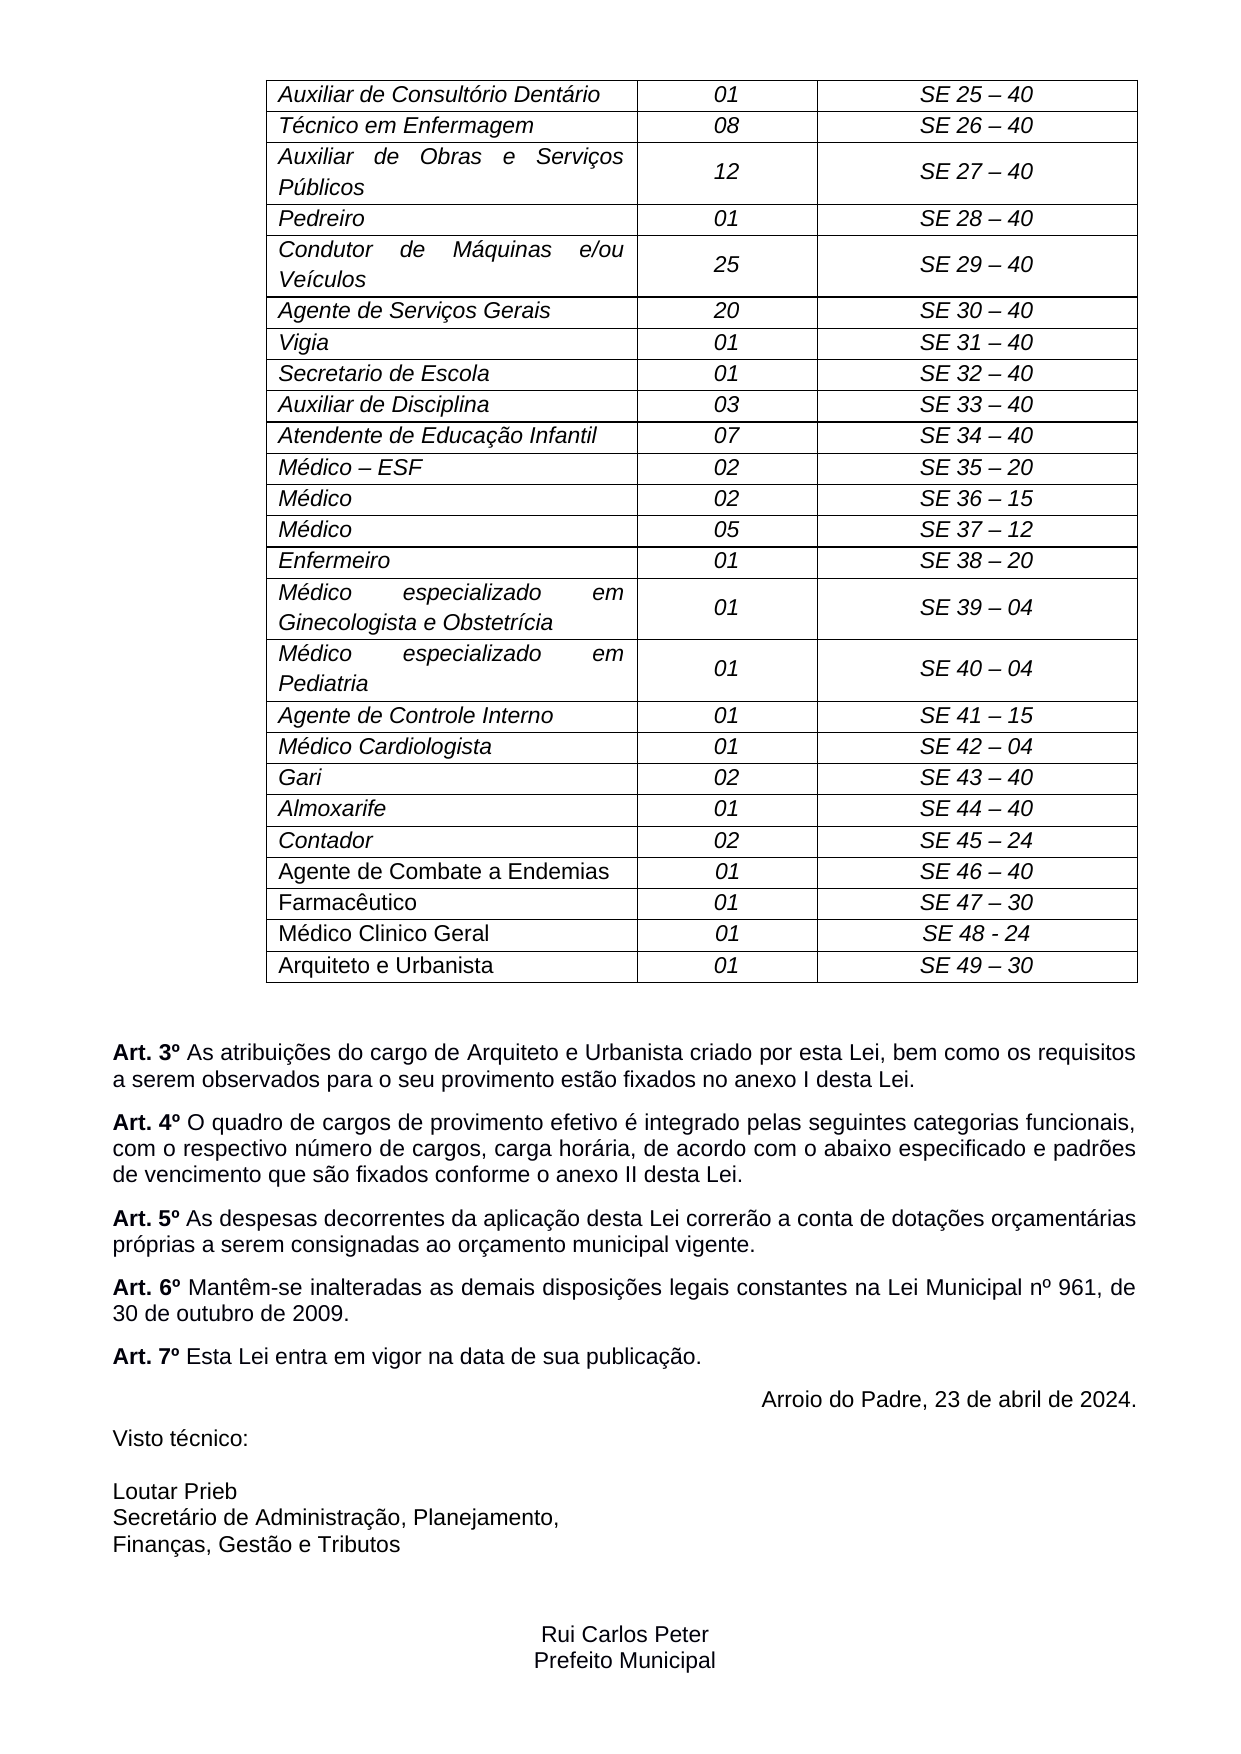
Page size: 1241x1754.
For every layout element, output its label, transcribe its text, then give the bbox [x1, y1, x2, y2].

text Secretário de Administração, Planejamento, [112, 1504, 1137, 1531]
table_cell SE 43 – 40 [818, 764, 1137, 794]
text Art. 6º Mantêm-se inalteradas as demais disposições legais constantes na Lei Municipal nº 961, de 30 de outubro de 2009. [112, 1274, 1137, 1327]
table_cell 01 [638, 858, 817, 888]
table_cell Atendente de Educação Infantil [267, 423, 637, 453]
table_cell SE 31 – 40 [818, 329, 1137, 359]
table_cell SE 49 – 30 [818, 952, 1137, 982]
table_cell 01 [638, 640, 817, 701]
table_cell 25 [638, 236, 817, 296]
table_cell Técnico em Enfermagem [267, 112, 637, 142]
text Visto técnico: [112, 1425, 1137, 1451]
table_cell Agente de Combate a Endemias [267, 858, 637, 888]
table_cell 02 [638, 454, 817, 484]
table_cell 01 [638, 702, 817, 732]
table_cell Médico – ESF [267, 454, 637, 484]
table_cell 20 [638, 298, 817, 328]
table_cell SE 29 – 40 [818, 236, 1137, 296]
table_cell SE 42 – 04 [818, 733, 1137, 763]
text Art. 7º Esta Lei entra em vigor na data de sua publicação. [112, 1343, 1137, 1369]
table_cell SE 30 – 40 [818, 298, 1137, 328]
text Prefeito Municipal [112, 1647, 1137, 1674]
table_cell 01 [638, 795, 817, 826]
table_cell Médico especializado em Pediatria [267, 640, 637, 701]
table_cell Médico [267, 516, 637, 546]
table_cell Contador [267, 827, 637, 857]
table_cell 07 [638, 423, 817, 453]
table_cell Secretario de Escola [267, 360, 637, 390]
table_cell SE 36 – 15 [818, 485, 1137, 515]
table_cell SE 33 – 40 [818, 391, 1137, 421]
table_cell SE 39 – 04 [818, 579, 1137, 639]
table_cell SE 46 – 40 [818, 858, 1137, 888]
table_cell 01 [638, 360, 817, 390]
table_cell 02 [638, 764, 817, 794]
text Rui Carlos Peter [112, 1621, 1137, 1647]
text Finanças, Gestão e Tributos [112, 1531, 1137, 1557]
table_cell Gari [267, 764, 637, 794]
text Art. 3º As atribuições do cargo de Arquiteto e Urbanista criado por esta Lei, bem como os requisitos a serem observados para o seu provimento estão fixados no anexo I desta Lei. [112, 1039, 1137, 1092]
table_cell SE 40 – 04 [818, 640, 1137, 701]
table_cell 01 [638, 733, 817, 763]
table_cell Médico [267, 485, 637, 515]
table_cell 01 [638, 579, 817, 639]
table_cell 01 [638, 952, 817, 982]
table_cell SE 37 – 12 [818, 516, 1137, 546]
text Art. 5º As despesas decorrentes da aplicação desta Lei correrão a conta de dotações orçamentárias próprias a serem consignadas ao orçamento municipal vigente. [112, 1204, 1137, 1257]
table_cell 02 [638, 827, 817, 857]
table_cell Agente de Controle Interno [267, 702, 637, 732]
table_cell Almoxarife [267, 795, 637, 826]
table_cell Condutor de Máquinas e/ou Veículos [267, 236, 637, 296]
table_cell SE 27 – 40 [818, 143, 1137, 204]
table_cell SE 32 – 40 [818, 360, 1137, 390]
table_cell Auxiliar de Obras e Serviços Públicos [267, 143, 637, 204]
table_cell SE 35 – 20 [818, 454, 1137, 484]
table_cell SE 45 – 24 [818, 827, 1137, 857]
table_cell 01 [638, 205, 817, 235]
text Loutar Prieb [112, 1478, 1137, 1504]
table_cell 01 [638, 889, 817, 919]
table_cell Vigia [267, 329, 637, 359]
table_cell 02 [638, 485, 817, 515]
table_cell Enfermeiro [267, 548, 637, 578]
table_cell 01 [638, 548, 817, 578]
text Arroio do Padre, 23 de abril de 2024. [112, 1386, 1137, 1413]
table_cell SE 28 – 40 [818, 205, 1137, 235]
table_cell Pedreiro [267, 205, 637, 235]
table_cell Agente de Serviços Gerais [267, 298, 637, 328]
table_cell SE 34 – 40 [818, 423, 1137, 453]
table_cell Médico Cardiologista [267, 733, 637, 763]
table_cell SE 44 – 40 [818, 795, 1137, 826]
table_cell Auxiliar de Disciplina [267, 391, 637, 421]
table_cell SE 26 – 40 [818, 112, 1137, 142]
text Art. 4º O quadro de cargos de provimento efetivo é integrado pelas seguintes categorias funcionais, com o respectivo número de cargos, carga horária, de acordo com o abaixo especificado e padrões de vencimento que são fixados conforme o anexo II desta Lei. [112, 1109, 1137, 1188]
table_cell 01 [638, 920, 817, 951]
table_cell SE 48 - 24 [818, 920, 1137, 951]
table_cell SE 41 – 15 [818, 702, 1137, 732]
table_cell 12 [638, 143, 817, 204]
table_cell Médico especializado em Ginecologista e Obstetrícia [267, 579, 637, 639]
table_cell SE 38 – 20 [818, 548, 1137, 578]
table_cell 03 [638, 391, 817, 421]
table_cell Arquiteto e Urbanista [267, 952, 637, 982]
table_cell 05 [638, 516, 817, 546]
table_cell 01 [638, 81, 817, 111]
table_cell SE 47 – 30 [818, 889, 1137, 919]
table_cell 01 [638, 329, 817, 359]
table_cell 08 [638, 112, 817, 142]
table_cell Auxiliar de Consultório Dentário [267, 81, 637, 111]
table_cell Médico Clinico Geral [267, 920, 637, 951]
table_cell SE 25 – 40 [818, 81, 1137, 111]
table_cell Farmacêutico [267, 889, 637, 919]
